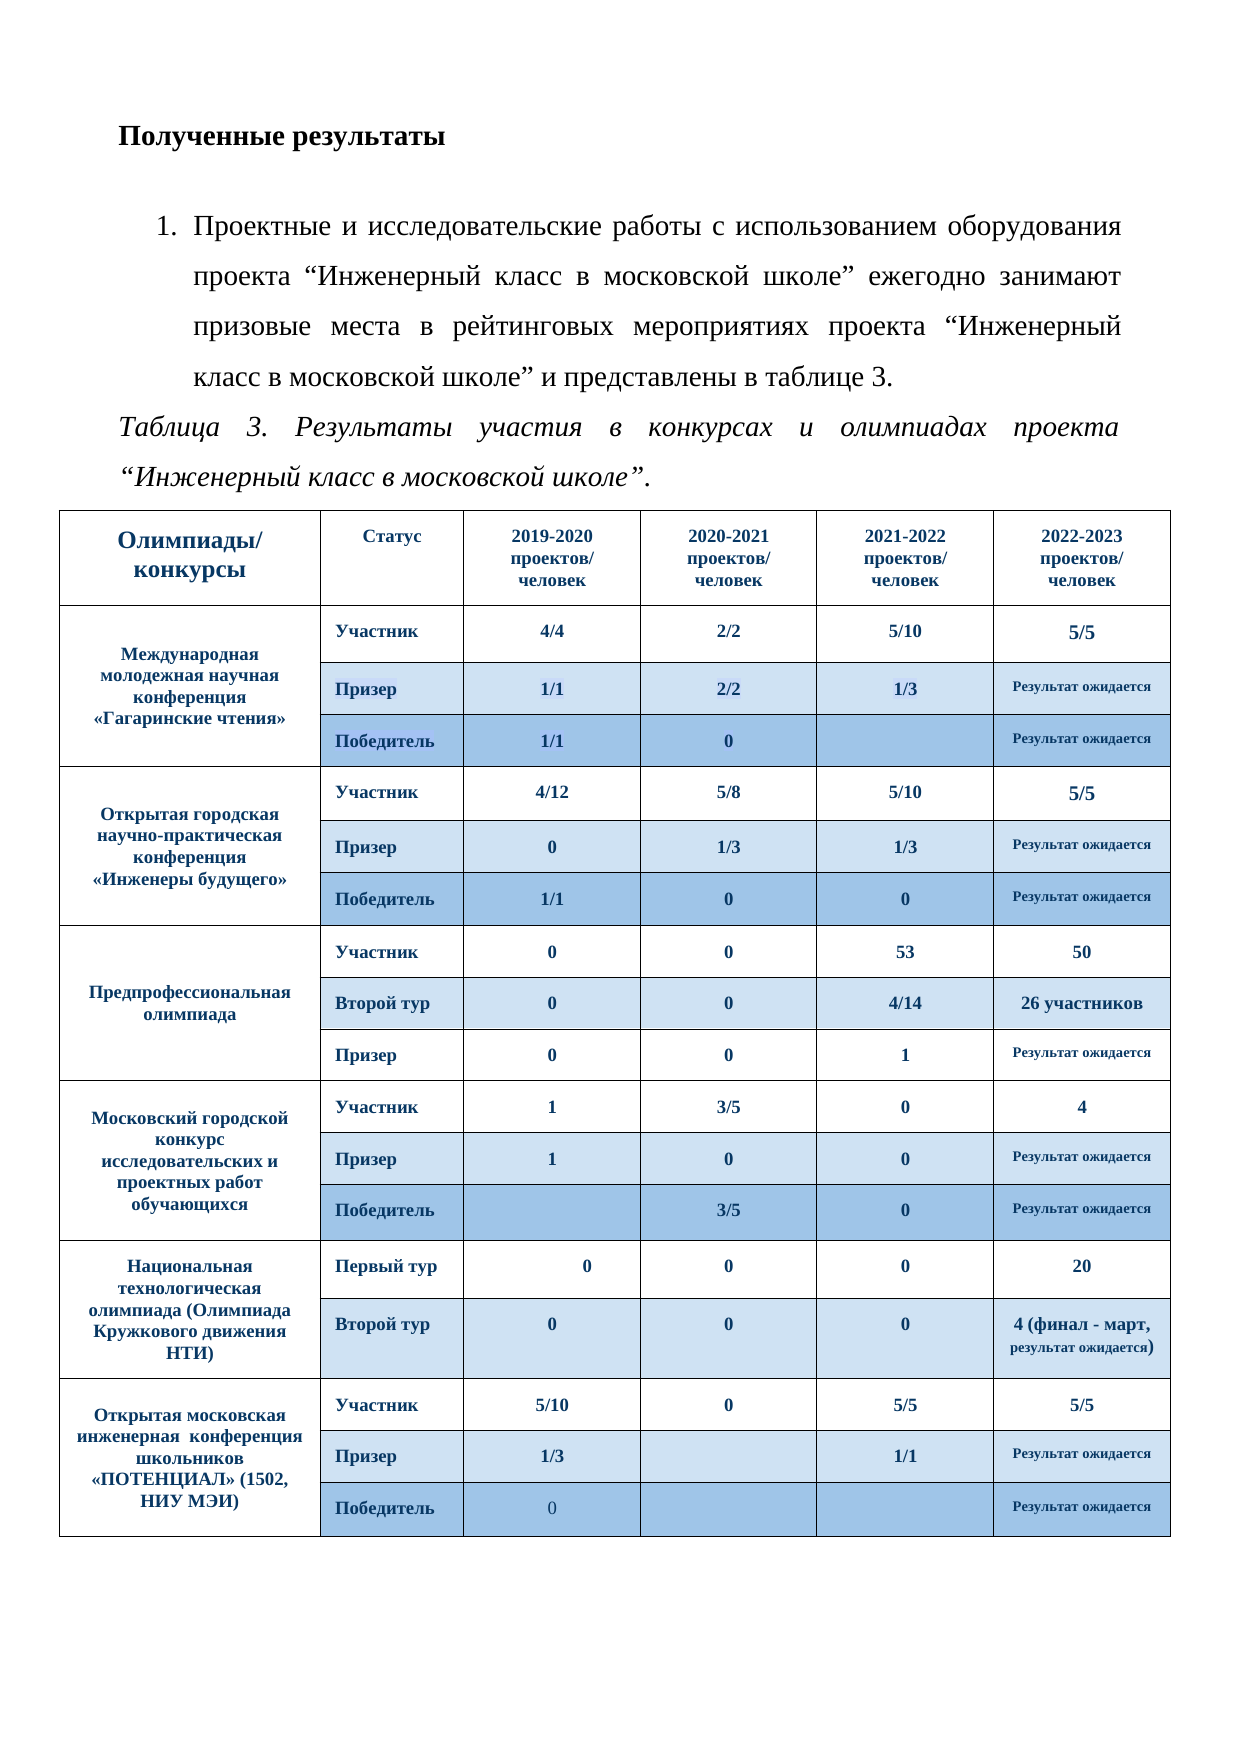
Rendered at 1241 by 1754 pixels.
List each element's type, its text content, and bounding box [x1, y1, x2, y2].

table_cell [641, 1431, 816, 1482]
table_cell 0 [641, 1030, 816, 1080]
table_cell Победитель [321, 1483, 463, 1536]
table_cell 0 [641, 1133, 816, 1184]
table_header 2021-2022 проектов/ человек [817, 511, 993, 604]
table_cell Участник [321, 1379, 463, 1429]
table_cell Призер [321, 1133, 463, 1184]
table_cell 5/10 [817, 606, 993, 662]
table_cell 0 [464, 1299, 640, 1378]
table_header 2019-2020 проектов/ человек [464, 511, 640, 604]
table_header 2022-2023 проектов/ человек [994, 511, 1170, 604]
table_cell 1/3 [641, 821, 816, 872]
text Таблица 3. Результаты участия в конкурсах и олимпиадах проекта “Инженерный класс в московской школе”. [118, 409, 1122, 493]
table_cell 1/1 [464, 873, 640, 925]
table_cell 0 [817, 1185, 993, 1240]
table_cell 0 [464, 1483, 640, 1536]
table_cell 3/5 [641, 1081, 816, 1132]
table_cell Результат ожидается [994, 1431, 1170, 1482]
table_cell Московский городской конкурс исследовательских и проектных работ обучающихся [60, 1081, 320, 1240]
table_cell Международная молодежная научная конференция «Гагаринские чтения» [60, 606, 320, 766]
table_cell 1 [817, 1030, 993, 1080]
table_cell 5/10 [464, 1379, 640, 1429]
table_cell 53 [817, 926, 993, 977]
table_cell 5/8 [641, 767, 816, 820]
table_cell [817, 1483, 993, 1536]
table_cell 3/5 [641, 1185, 816, 1240]
table_cell 1/3 [817, 663, 993, 714]
table_cell Участник [321, 606, 463, 662]
table_cell 1/1 [464, 663, 640, 714]
table_cell 0 [641, 715, 816, 766]
table_cell [464, 1185, 640, 1240]
table_cell Второй тур [321, 978, 463, 1028]
list Проектные и исследовательские работы с использованием оборудования проекта “Инженерный класс в московской школе” ежегодно занимают призовые места в рейтинговых мероприятиях проекта “Инженерный класс в московской школе” и представлены в таблице 3. [156, 208, 1122, 392]
table_cell Участник [321, 767, 463, 820]
table_cell 0 [464, 1241, 640, 1298]
table_cell 0 [641, 1299, 816, 1378]
table_cell 0 [817, 1241, 993, 1298]
table_cell 1/1 [817, 1431, 993, 1482]
table_cell Результат ожидается [994, 821, 1170, 872]
table_cell 5/5 [994, 767, 1170, 820]
table_cell [641, 1483, 816, 1536]
table_cell 0 [817, 1299, 993, 1378]
table_cell 2/2 [641, 663, 816, 714]
table_cell 1/3 [464, 1431, 640, 1482]
table_cell Предпрофессиональная олимпиада [60, 926, 320, 1080]
table_cell 4/14 [817, 978, 993, 1028]
table_cell 1/3 [817, 821, 993, 872]
table_cell Открытая московская инженерная конференция школьников «ПОТЕНЦИАЛ» (1502, НИУ МЭИ) [60, 1379, 320, 1536]
table_cell Призер [321, 1030, 463, 1080]
table_header Статус [321, 511, 463, 604]
table_cell Призер [321, 1431, 463, 1482]
table_cell 0 [817, 1133, 993, 1184]
table_cell 0 [641, 926, 816, 977]
table_cell 5/5 [817, 1379, 993, 1429]
table_cell 0 [464, 821, 640, 872]
table_cell Результат ожидается [994, 1030, 1170, 1080]
table_cell 4 [994, 1081, 1170, 1132]
table_cell Результат ожидается [994, 1185, 1170, 1240]
table_cell 1 [464, 1081, 640, 1132]
table_cell Первый тур [321, 1241, 463, 1298]
table_cell 0 [464, 978, 640, 1028]
table_cell 4/4 [464, 606, 640, 662]
table_cell Результат ожидается [994, 1483, 1170, 1536]
table_cell 0 [817, 1081, 993, 1132]
table_cell Второй тур [321, 1299, 463, 1378]
table_cell 5/10 [817, 767, 993, 820]
subtitle Полученные результаты [118, 118, 1122, 152]
table_cell [817, 715, 993, 766]
table_cell Результат ожидается [994, 873, 1170, 925]
table_cell Открытая городская научно-практическая конференция «Инженеры будущего» [60, 767, 320, 925]
table_cell 26 участников [994, 978, 1170, 1028]
table_cell 20 [994, 1241, 1170, 1298]
table_cell 0 [464, 926, 640, 977]
table_cell 0 [641, 873, 816, 925]
table_cell 0 [641, 1379, 816, 1429]
table_cell Победитель [321, 873, 463, 925]
table_header 2020-2021 проектов/ человек [641, 511, 816, 604]
table_header Олимпиады/ конкурсы [60, 511, 320, 604]
table_cell Участник [321, 1081, 463, 1132]
table_cell 1/1 [464, 715, 640, 766]
table_cell Национальная технологическая олимпиада (Олимпиада Кружкового движения НТИ) [60, 1241, 320, 1378]
table_cell 0 [641, 1241, 816, 1298]
table_cell 4 (финал - март, результат ожидается) [994, 1299, 1170, 1378]
table_cell Победитель [321, 1185, 463, 1240]
table_cell 4/12 [464, 767, 640, 820]
table_cell 5/5 [994, 606, 1170, 662]
table_cell 5/5 [994, 1379, 1170, 1429]
table_cell 0 [641, 978, 816, 1028]
table_cell Призер [321, 663, 463, 714]
table_cell 1 [464, 1133, 640, 1184]
table_cell 0 [817, 873, 993, 925]
table_cell Результат ожидается [994, 715, 1170, 766]
table_cell Победитель [321, 715, 463, 766]
table_cell 0 [464, 1030, 640, 1080]
table_cell Призер [321, 821, 463, 872]
table_cell Результат ожидается [994, 663, 1170, 714]
table_cell 2/2 [641, 606, 816, 662]
table_cell 50 [994, 926, 1170, 977]
table_cell Участник [321, 926, 463, 977]
table_cell Результат ожидается [994, 1133, 1170, 1184]
